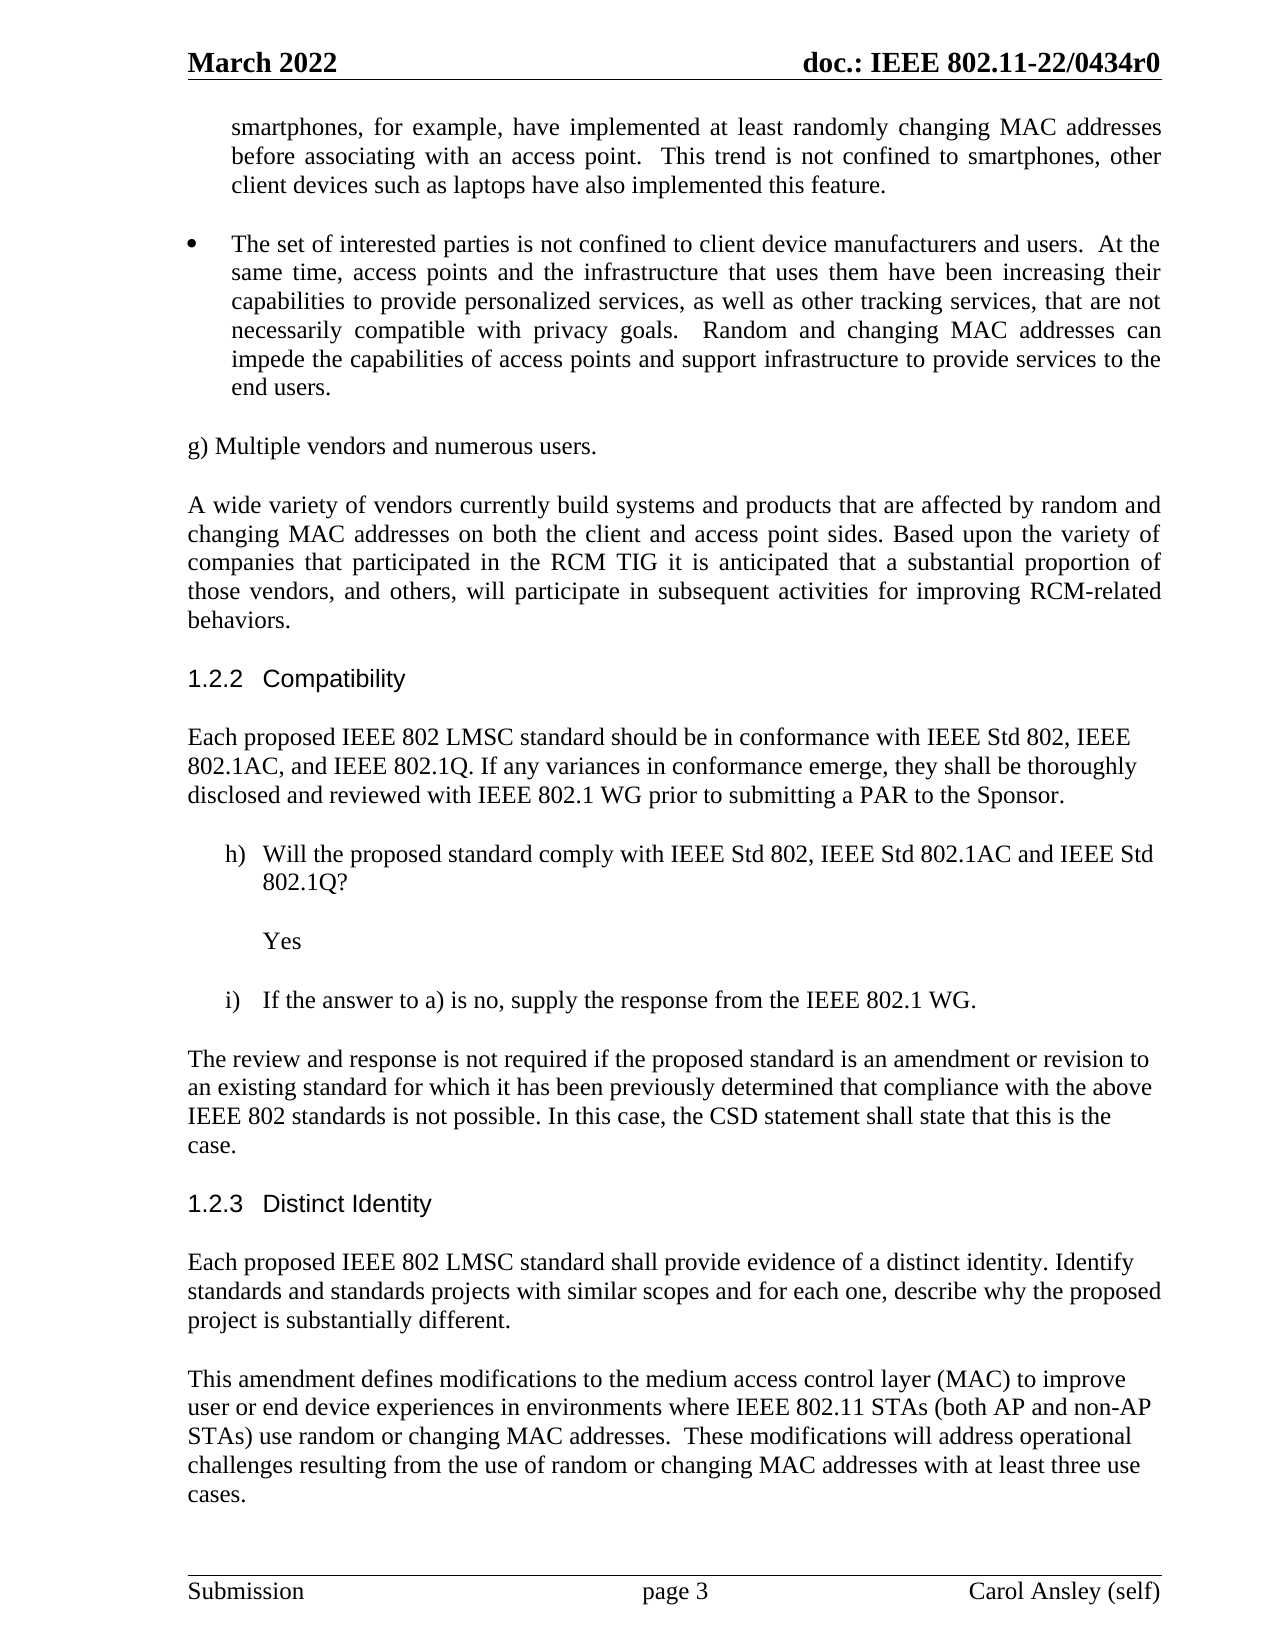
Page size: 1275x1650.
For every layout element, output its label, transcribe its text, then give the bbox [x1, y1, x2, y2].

text Each proposed IEEE 802 LMSC standard should be in conformance with IEEE Std 802, IEEE 802.1AC, and IEEE 802.1Q. If any variances in conformance emerge, they shall be thoroughly disclosed and reviewed with IEEE 802.1 WG prior to submitting a PAR to the Sponsor. [187, 722, 1162, 809]
subtitle 1.2.2 Compatibility [187, 664, 1162, 692]
list Will the proposed standard comply with IEEE Std 802, IEEE Std 802.1AC and IEEE Std 802.1Q? [225, 839, 1162, 896]
text Each proposed IEEE 802 LMSC standard shall provide evidence of a distinct identity. Identify standards and standards projects with similar scopes and for each one, describe why the proposed project is substantially different. [187, 1247, 1162, 1334]
text A wide variety of vendors currently build systems and products that are affected by random and changing MAC addresses on both the client and access point sides. Based upon the variety of companies that participated in the RCM TIG it is anticipated that a substantial proportion of those vendors, and others, will participate in subsequent activities for improving RCM-related behaviors. [187, 490, 1162, 634]
subtitle 1.2.3 Distinct Identity [187, 1189, 1162, 1217]
list Yes [262, 926, 1162, 955]
list If the answer to a) is no, supply the response from the IEEE 802.1 WG. [225, 985, 1162, 1014]
text This amendment defines modifications to the medium access control layer (MAC) to improve user or end device experiences in environments where IEEE 802.11 STAs (both AP and non-AP STAs) use random or changing MAC addresses. These modifications will address operational challenges resulting from the use of random or changing MAC addresses with at least three use cases. [187, 1364, 1162, 1507]
text The review and response is not required if the proposed standard is an amendment or revision to an existing standard for which it has been previously determined that compliance with the above IEEE 802 standards is not possible. In this case, the CSD statement shall state that this is the case. [187, 1044, 1162, 1159]
text g) Multiple vendors and numerous users. [187, 431, 1162, 460]
list The set of interested parties is not confined to client device manufacturers and users. At the same time, access points and the infrastructure that uses them have been increasing their capabilities to provide personalized services, as well as other tracking services, that are not necessarily compatible with privacy goals. Random and changing MAC addresses can impede the capabilities of access points and support infrastructure to provide services to the end users. [187, 229, 1162, 401]
